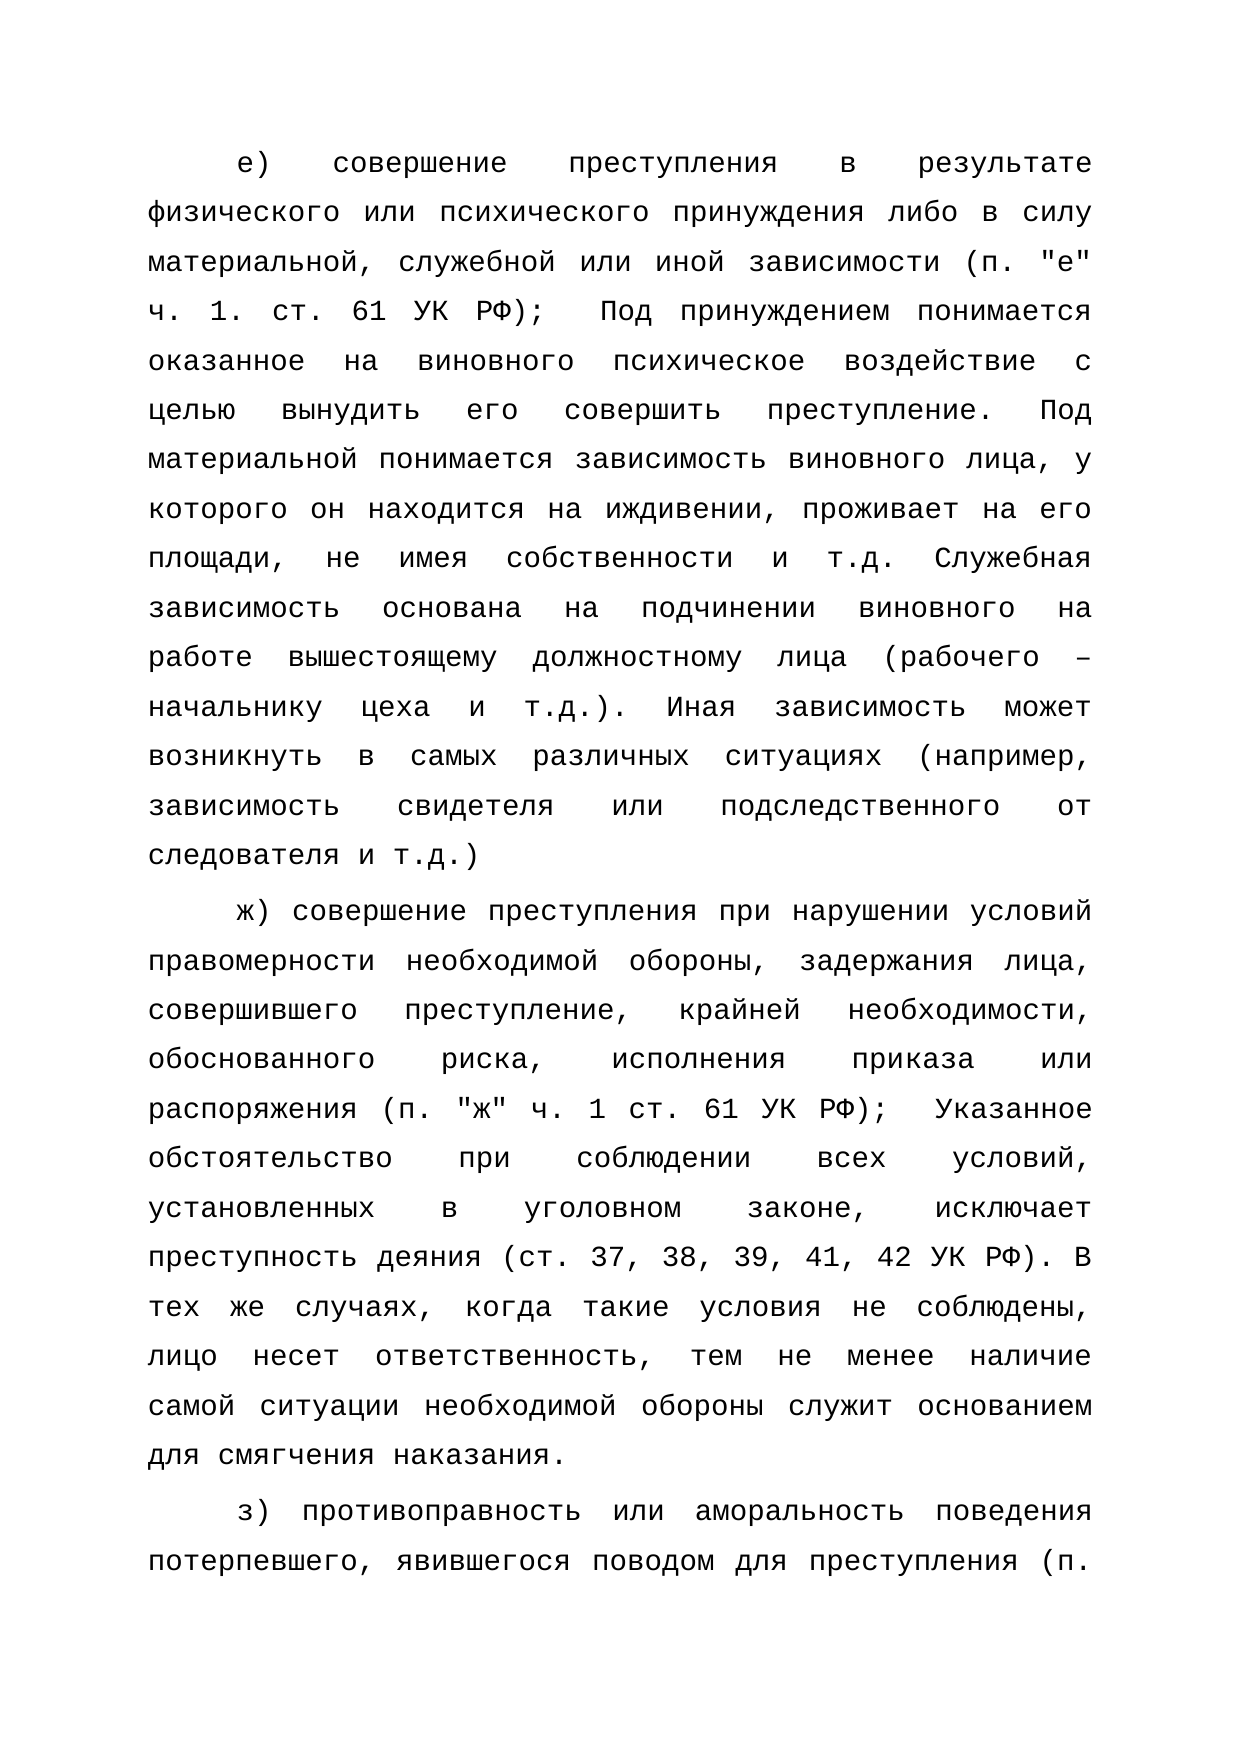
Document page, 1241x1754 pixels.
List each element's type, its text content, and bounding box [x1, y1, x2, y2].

text ж) совершение преступления при нарушении условий правомерности необходимой обороны, задержания лица, совершившего преступление, крайней необходимости, обоснованного риска, исполнения приказа или распоряжения (п. "ж" ч. 1 ст. 61 УК РФ); Указанное обстоятельство при соблюдении всех условий, установленных в уголовном законе, исключает преступность деяния (ст. 37, 38, 39, 41, 42 УК РФ). В тех же случаях, когда такие условия не соблюдены, лицо несет ответственность, тем не менее наличие самой ситуации необходимой обороны служит основанием для смягчения наказания. [148, 896, 1092, 1473]
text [148, 1496, 1092, 1579]
text е) совершение преступления в результате физического или психического принуждения либо в силу материальной, служебной или иной зависимости (п. "е" ч. 1. ст. 61 УК РФ); Под принуждением понимается оказанное на виновного психическое воздействие с целью вынудить его совершить преступление. Под материальной понимается зависимость виновного лица, у которого он находится на иждивении, проживает на его площади, не имея собственности и т.д. Служебная зависимость основана на подчинении виновного на работе вышестоящему должностному лица (рабочего – начальнику цеха и т.д.). Иная зависимость может возникнуть в самых различных ситуациях (например, зависимость свидетеля или подследственного от следователя и т.д.) [148, 148, 1092, 873]
